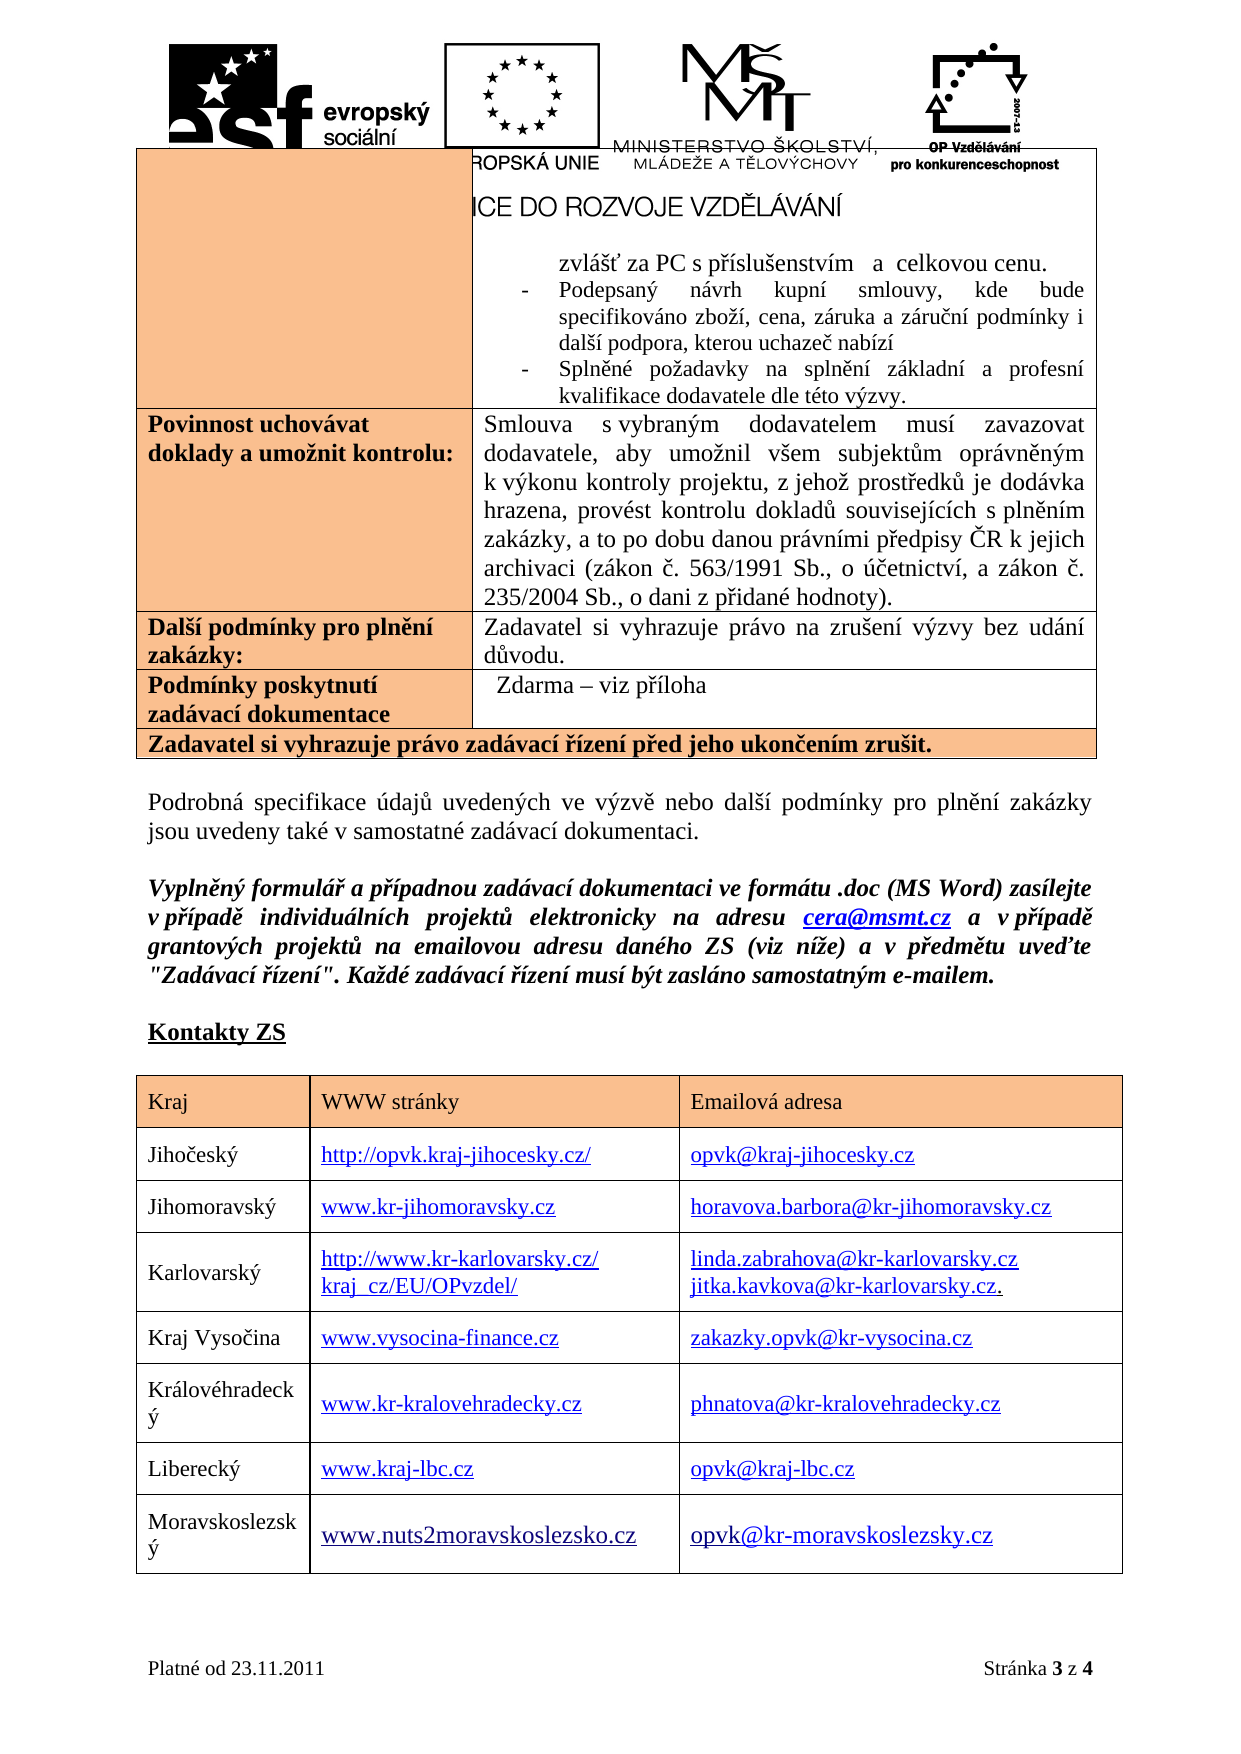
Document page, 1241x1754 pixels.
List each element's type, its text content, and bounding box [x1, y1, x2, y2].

table_cell Jihomoravský [137, 1181, 309, 1232]
table_cell Podmínky poskytnutí zadávací dokumentace [137, 670, 472, 728]
table_cell linda.zabrahova@kr-karlovarsky.cz jitka.kavkova@kr-karlovarsky.cz. [680, 1233, 1122, 1311]
table_cell Královéhradecký [137, 1364, 309, 1442]
table_cell Jihočeský [137, 1128, 309, 1179]
table_cell opvk@kr-moravskoslezsky.cz [680, 1495, 1122, 1573]
text Kontakty ZS [148, 1017, 1093, 1046]
table_cell Liberecký [137, 1443, 309, 1494]
table_cell Povinnost uchovávat doklady a umožnit kontrolu: [137, 409, 472, 611]
table_cell phnatova@kr-kralovehradecky.cz [680, 1364, 1122, 1442]
table_header Kraj [137, 1076, 309, 1127]
table_cell http://opvk.kraj-jihocesky.cz/ [311, 1128, 679, 1179]
table_cell www.kraj-lbc.cz [311, 1443, 679, 1494]
table_cell Moravskoslezský [137, 1495, 309, 1573]
table_cell www.kr-jihomoravsky.cz [311, 1181, 679, 1232]
table_header Emailová adresa [680, 1076, 1122, 1127]
table_cell www.kr-kralovehradecky.cz [311, 1364, 679, 1442]
table_cell Smlouva s vybraným dodavatelem musí zavazovat dodavatele, aby umožnil všem subjektům oprávněným k výkonu kontroly projektu, z jehož prostředků je dodávka hrazena, provést kontrolu dokladů souvisejících s plněním zakázky, a to po dobu danou právními předpisy ČR k jejich archivaci (zákon č. 563/1991 Sb., o účetnictví, a zákon č. 235/2004 Sb., o dani z přidané hodnoty). [473, 409, 1096, 611]
table_cell horavova.barbora@kr-jihomoravsky.cz [680, 1181, 1122, 1232]
table_cell http://www.kr-karlovarsky.cz/kraj_cz/EU/OPvzdel/ [311, 1233, 679, 1311]
table_cell Zdarma – viz příloha [473, 670, 1096, 728]
text Podrobná specifikace údajů uvedených ve výzvě nebo další podmínky pro plnění zakázky jsou uvedeny také v samostatné zadávací dokumentaci. [148, 787, 1093, 845]
table_cell opvk@kraj-lbc.cz [680, 1443, 1122, 1494]
picture [121, 3, 1119, 248]
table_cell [473, 149, 1096, 408]
text Vyplněný formulář a případnou zadávací dokumentaci ve formátu .doc (MS Word) zasílejte v případě individuálních projektů elektronicky na adresu cera@msmt.cz a v případě grantových projektů na emailovou adresu daného ZS (viz níže) a v předmětu uveďte "Zadávací řízení". Každé zadávací řízení musí být zasláno samostatným e-mailem. [148, 873, 1093, 988]
table_cell Kraj Vysočina [137, 1312, 309, 1363]
table_cell Karlovarský [137, 1233, 309, 1311]
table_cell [137, 149, 472, 408]
table_cell www.nuts2moravskoslezsko.cz [311, 1495, 679, 1573]
table_cell Zadavatel si vyhrazuje právo zadávací řízení před jeho ukončením zrušit. [137, 729, 1096, 757]
table_cell zakazky.opvk@kr-vysocina.cz [680, 1312, 1122, 1363]
table_header WWW stránky [311, 1076, 679, 1127]
table_cell www.vysocina-finance.cz [311, 1312, 679, 1363]
table_cell Zadavatel si vyhrazuje právo na zrušení výzvy bez udání důvodu. [473, 612, 1096, 669]
table_cell Další podmínky pro plnění zakázky: [137, 612, 472, 669]
table_cell opvk@kraj-jihocesky.cz [680, 1128, 1122, 1179]
